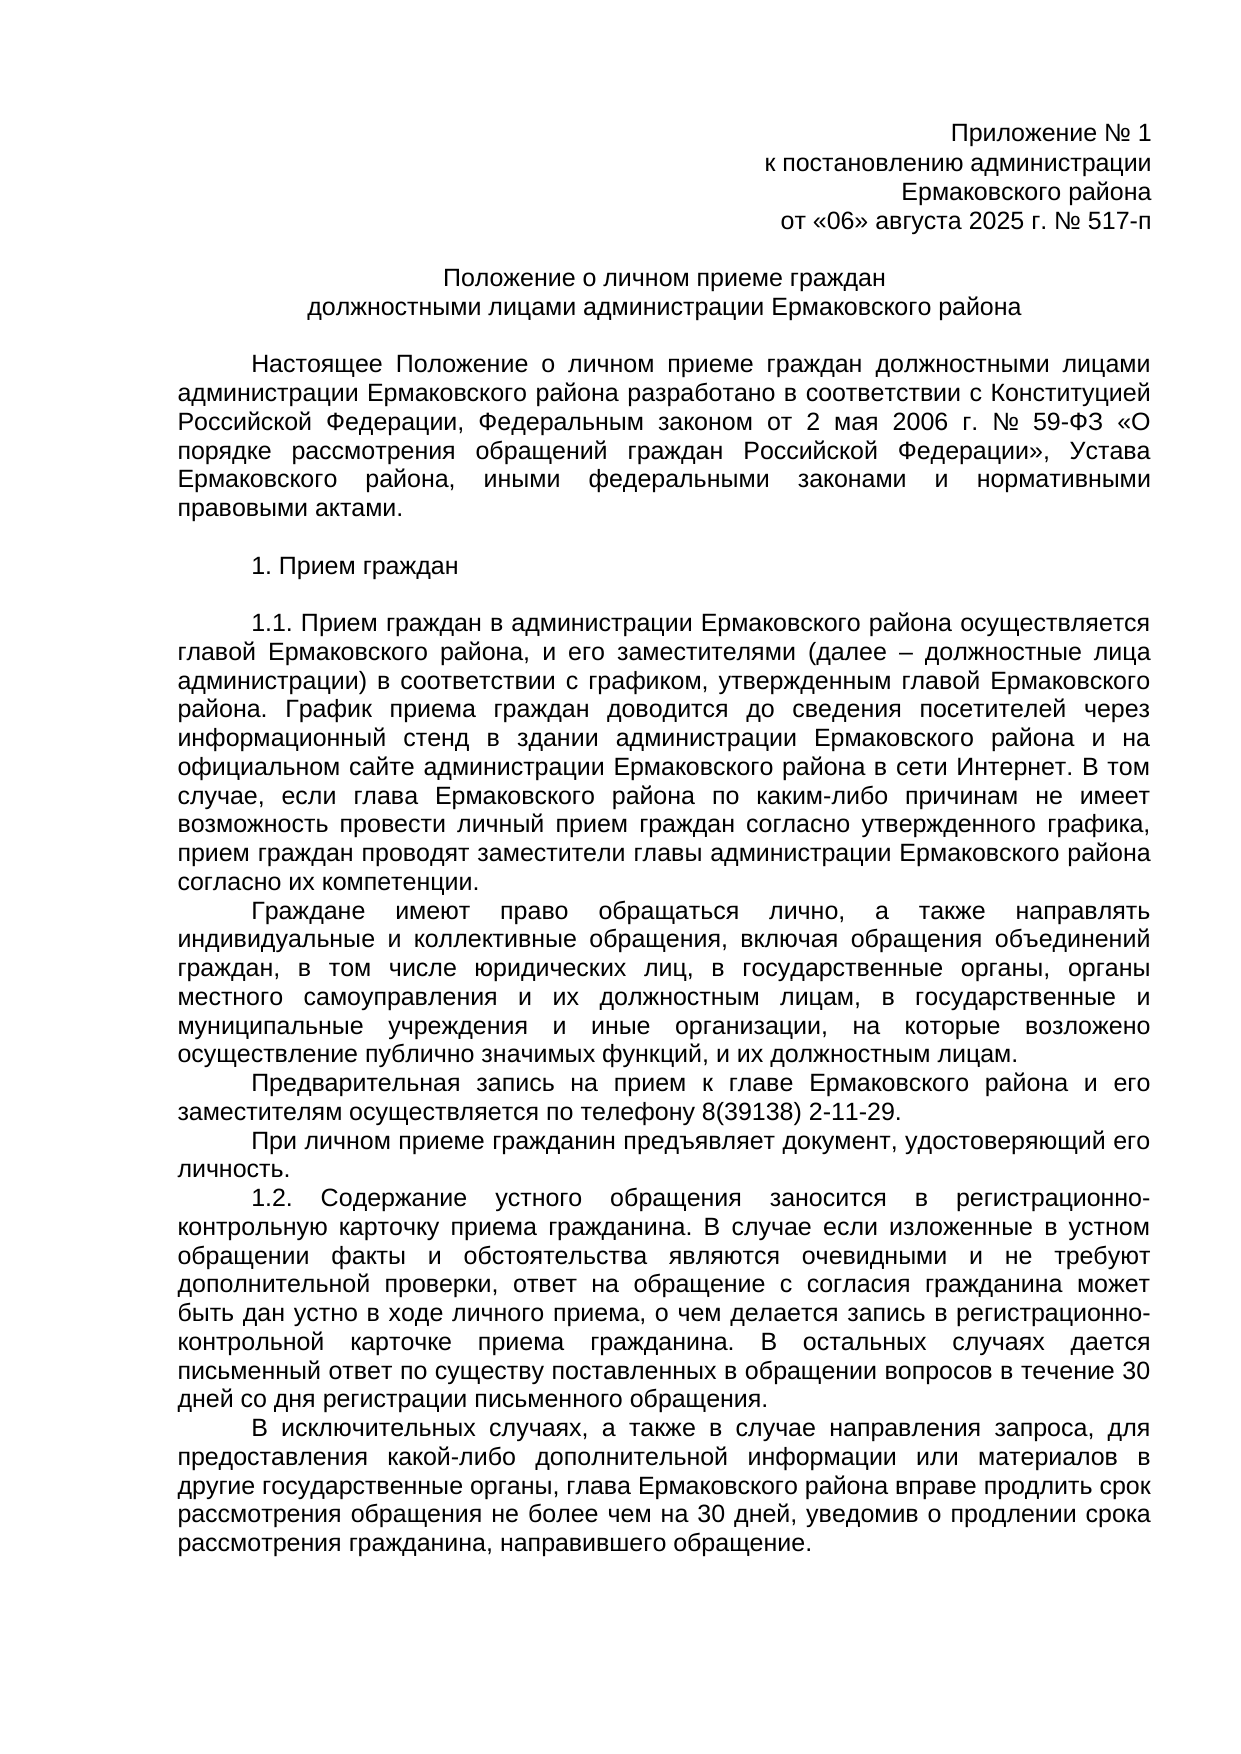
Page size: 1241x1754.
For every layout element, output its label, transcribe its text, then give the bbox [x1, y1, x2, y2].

text от «06» августа 2025 г. № 517-п [177, 206, 1152, 234]
text должностными лицами администрации Ермаковского района [177, 292, 1152, 321]
text 1.2. Содержание устного обращения заносится в регистрационно-контрольную карточку приема гражданина. В случае если изложенные в устном обращении факты и обстоятельства являются очевидными и не требуют дополнительной проверки, ответ на обращение с согласия гражданина может быть дан устно в ходе личного приема, о чем делается запись в регистрационно-контрольной карточке приема гражданина. В остальных случаях дается письменный ответ по существу поставленных в обращении вопросов в течение 30 дней со дня регистрации письменного обращения. [177, 1183, 1152, 1413]
text 1.1. Прием граждан в администрации Ермаковского района осуществляется главой Ермаковского района, и его заместителями (далее – должностные лица администрации) в соответствии с графиком, утвержденным главой Ермаковского района. График приема граждан доводится до сведения посетителей через информационный стенд в здании администрации Ермаковского района и на официальном сайте администрации Ермаковского района в сети Интернет. В том случае, если глава Ермаковского района по каким-либо причинам не имеет возможность провести личный прием граждан согласно утвержденного графика, прием граждан проводят заместители главы администрации Ермаковского района согласно их компетенции. [177, 608, 1152, 896]
text Предварительная запись на прием к главе Ермаковского района и его заместителям осуществляется по телефону 8(39138) 2-11-29. [177, 1068, 1152, 1126]
text к постановлению администрации [177, 148, 1152, 177]
text Настоящее Положение о личном приеме граждан должностными лицами администрации Ермаковского района разработано в соответствии с Конституцией Российской Федерации, Федеральным законом от 2 мая . № 59-ФЗ «О порядке рассмотрения обращений граждан Российской Федерации», Устава Ермаковского района, иными федеральными законами и нормативными правовыми актами. [177, 349, 1152, 522]
text В исключительных случаях, а также в случае направления запроса, для предоставления какой-либо дополнительной информации или материалов в другие государственные органы, глава Ермаковского района вправе продлить срок рассмотрения обращения не более чем на 30 дней, уведомив о продлении срока рассмотрения гражданина, направившего обращение. [177, 1413, 1152, 1557]
text Положение о личном приеме граждан [177, 263, 1152, 292]
text Приложение № 1 [177, 118, 1152, 147]
text Граждане имеют право обращаться лично, а также направлять индивидуальные и коллективные обращения, включая обращения объединений граждан, в том числе юридических лиц, в государственные органы, органы местного самоуправления и их должностным лицам, в государственные и муниципальные учреждения и иные организации, на которые возложено осуществление публично значимых функций, и их должностным лицам. [177, 896, 1152, 1068]
text Ермаковского района [177, 177, 1152, 206]
text При личном приеме гражданин предъявляет документ, удостоверяющий его личность. [177, 1126, 1152, 1183]
text 1. Прием граждан [177, 551, 1152, 579]
